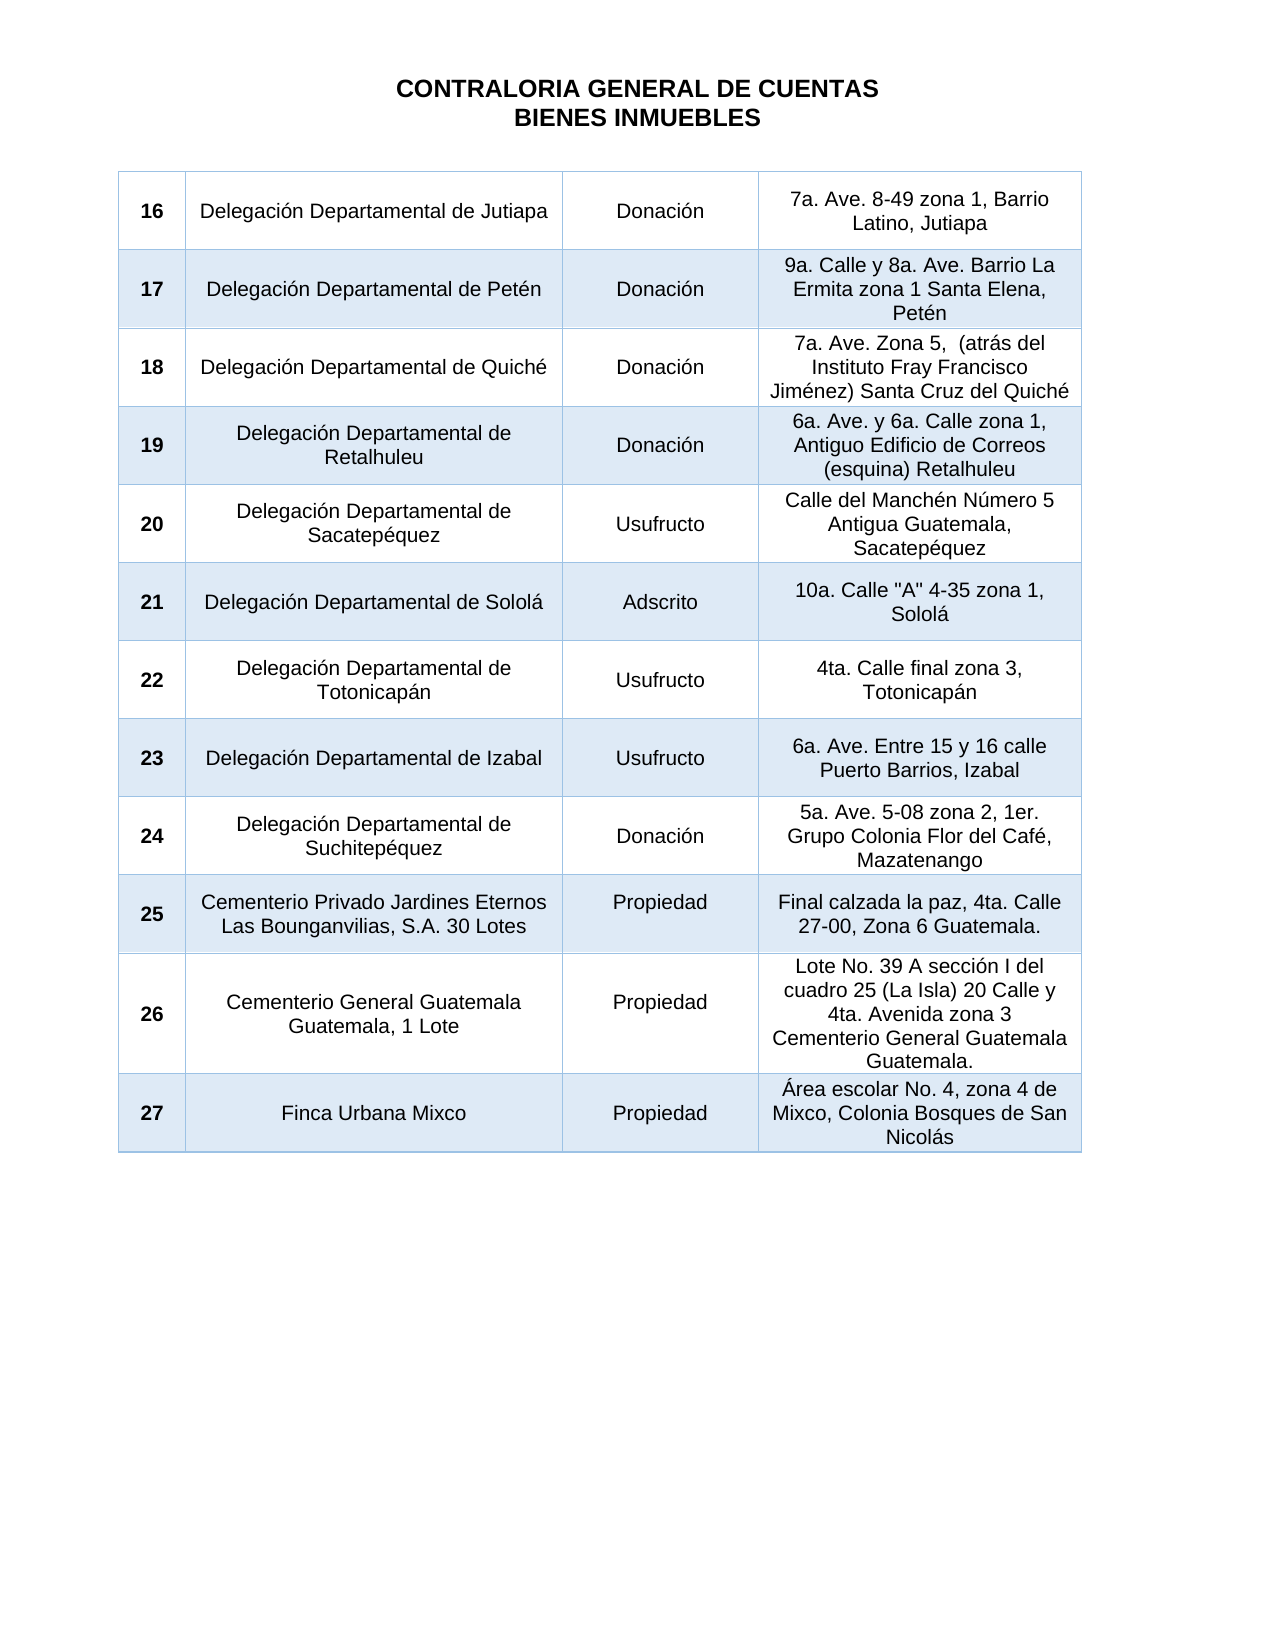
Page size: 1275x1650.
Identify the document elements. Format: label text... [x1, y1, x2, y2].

table_cell Delegación Departamental de Jutiapa [186, 172, 562, 249]
table_cell 26 [119, 954, 185, 1073]
table_cell Donación [563, 797, 758, 874]
table_cell 24 [119, 797, 185, 874]
table_cell Donación [563, 329, 758, 406]
table_cell Delegación Departamental de Sololá [186, 563, 562, 640]
table_cell Donación [563, 250, 758, 327]
table_cell Cementerio Privado Jardines Eternos Las Bounganvilias, S.A. 30 Lotes [186, 875, 562, 952]
table_cell 9a. Calle y 8a. Ave. Barrio La Ermita zona 1 Santa Elena, Petén [759, 250, 1081, 327]
table_cell Propiedad [563, 954, 758, 1073]
table_cell 19 [119, 407, 185, 484]
table_cell Delegación Departamental de Suchitepéquez [186, 797, 562, 874]
table_cell Usufructo [563, 641, 758, 718]
table_cell 6a. Ave. Entre 15 y 16 calle Puerto Barrios, Izabal [759, 719, 1081, 796]
table_cell 5a. Ave. 5-08 zona 2, 1er. Grupo Colonia Flor del Café, Mazatenango [759, 797, 1081, 874]
table_cell Delegación Departamental de Totonicapán [186, 641, 562, 718]
table_cell 10a. Calle "A" 4-35 zona 1, Sololá [759, 563, 1081, 640]
table_cell Área escolar No. 4, zona 4 de Mixco, Colonia Bosques de San Nicolás [759, 1074, 1081, 1151]
table_cell Lote No. 39 A sección I del cuadro 25 (La Isla) 20 Calle y 4ta. Avenida zona 3 Cementerio General Guatemala Guatemala. [759, 954, 1081, 1073]
table_cell 16 [119, 172, 185, 249]
table_cell 22 [119, 641, 185, 718]
table_cell 20 [119, 485, 185, 562]
table_cell Delegación Departamental de Quiché [186, 329, 562, 406]
table_cell 7a. Ave. Zona 5, (atrás del Instituto Fray Francisco Jiménez) Santa Cruz del Quiché [759, 329, 1081, 406]
table_cell Finca Urbana Mixco [186, 1074, 562, 1151]
table_cell 4ta. Calle final zona 3, Totonicapán [759, 641, 1081, 718]
table_cell Delegación Departamental de Petén [186, 250, 562, 327]
table_cell Calle del Manchén Número 5 Antigua Guatemala, Sacatepéquez [759, 485, 1081, 562]
table_cell Delegación Departamental de Retalhuleu [186, 407, 562, 484]
table_cell Delegación Departamental de Izabal [186, 719, 562, 796]
table_cell 27 [119, 1074, 185, 1151]
table_cell Propiedad [563, 875, 758, 952]
table_cell 7a. Ave. 8-49 zona 1, Barrio Latino, Jutiapa [759, 172, 1081, 249]
table_cell 25 [119, 875, 185, 952]
table_cell 21 [119, 563, 185, 640]
table_cell Final calzada la paz, 4ta. Calle 27-00, Zona 6 Guatemala. [759, 875, 1081, 952]
table_cell Delegación Departamental de Sacatepéquez [186, 485, 562, 562]
table_cell Usufructo [563, 485, 758, 562]
table_cell Usufructo [563, 719, 758, 796]
table_cell Propiedad [563, 1074, 758, 1151]
table_cell Adscrito [563, 563, 758, 640]
table_cell 18 [119, 329, 185, 406]
table_cell 6a. Ave. y 6a. Calle zona 1, Antiguo Edificio de Correos (esquina) Retalhuleu [759, 407, 1081, 484]
table_cell Cementerio General Guatemala Guatemala, 1 Lote [186, 954, 562, 1073]
table_cell 17 [119, 250, 185, 327]
table_cell Donación [563, 172, 758, 249]
table_cell 23 [119, 719, 185, 796]
table_cell Donación [563, 407, 758, 484]
